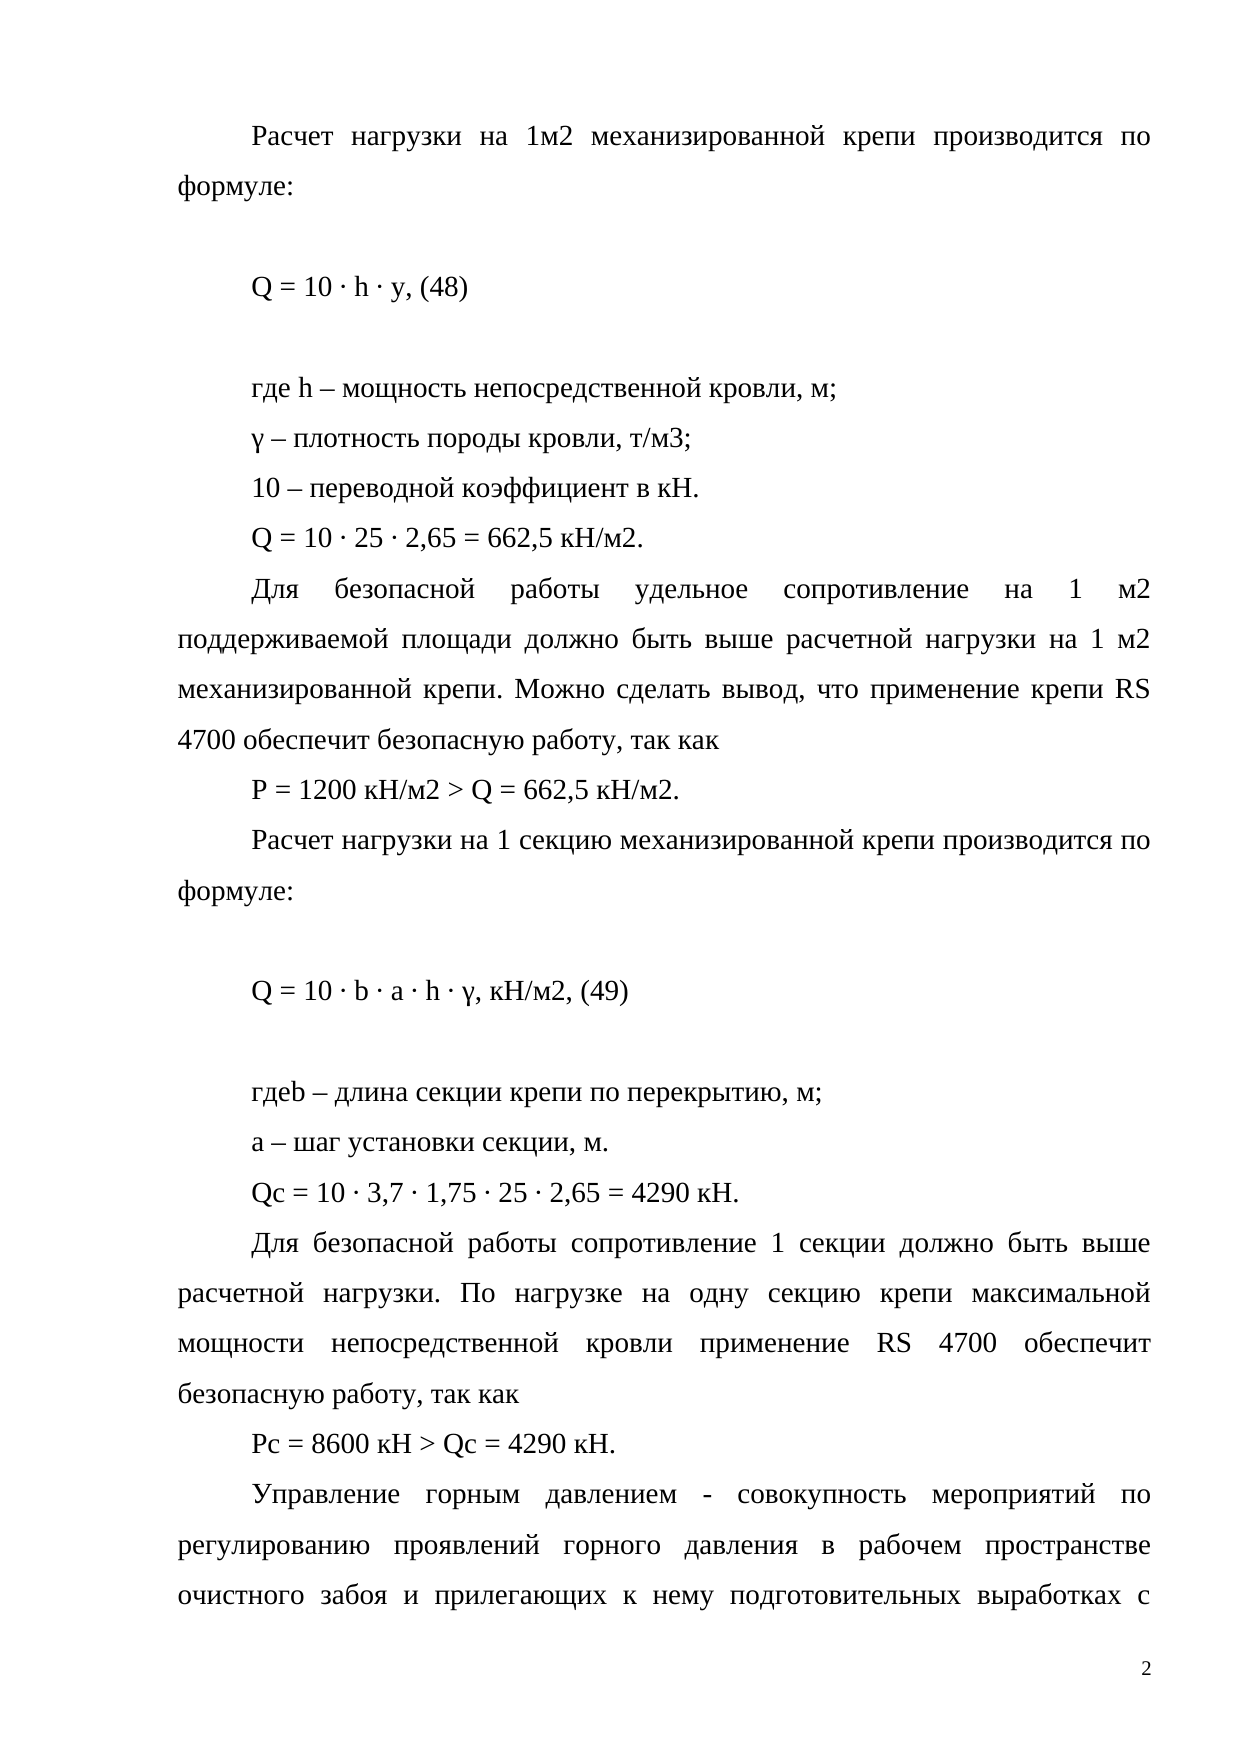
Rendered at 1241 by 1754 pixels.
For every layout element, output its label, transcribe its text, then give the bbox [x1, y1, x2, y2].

text γ – плотность породы кровли, т/м3; [177, 420, 1152, 453]
text Для безопасной работы удельное сопротивление на поддерживаемой площади должно быть выше расчетной нагрузки на механизированной крепи. Можно сделать вывод, что применение крепи RS 4700 обеспечит безопасную работу, так как [177, 571, 1152, 755]
text Q = 10 ∙ 25 ∙ 2,65 = 662,5 кН/м2. [177, 521, 1152, 554]
text Расчет нагрузки на 1 секцию механизированной крепи производится по формуле: [177, 822, 1152, 906]
text Q = 10 ∙ h ∙ у, (48) [177, 269, 1152, 303]
text Р = 1200 кН/м2 > Q = 662,5 кН/м2. [177, 772, 1152, 806]
text Qc = 10 ∙ 3,7 ∙ 1,75 ∙ 25 ∙ 2,65 = 4290 кН. [177, 1175, 1152, 1208]
text а – шаг установки секции, м. [177, 1124, 1152, 1158]
text Для безопасной работы сопротивление 1 секции должно быть выше расчетной нагрузки. По нагрузке на одну секцию крепи максимальной мощности непосредственной кровли применение RS 4700 обеспечит безопасную работу, так как [177, 1225, 1152, 1409]
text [177, 1477, 1152, 1611]
text гдеb – длина секции крепи по перекрытию, м; [177, 1074, 1152, 1108]
text Рс = 8600 кН > Qc = 4290 кН. [177, 1426, 1152, 1460]
text Расчет нагрузки на 1м2 механизированной крепи производится по формуле: [177, 118, 1152, 202]
text где h – мощность непосредственной кровли, м; [177, 370, 1152, 403]
text 10 – переводной коэффициент в кН. [177, 470, 1152, 504]
text Q = 10 ∙ b ∙ a ∙ h ∙ γ, кН/м2, (49) [177, 973, 1152, 1007]
